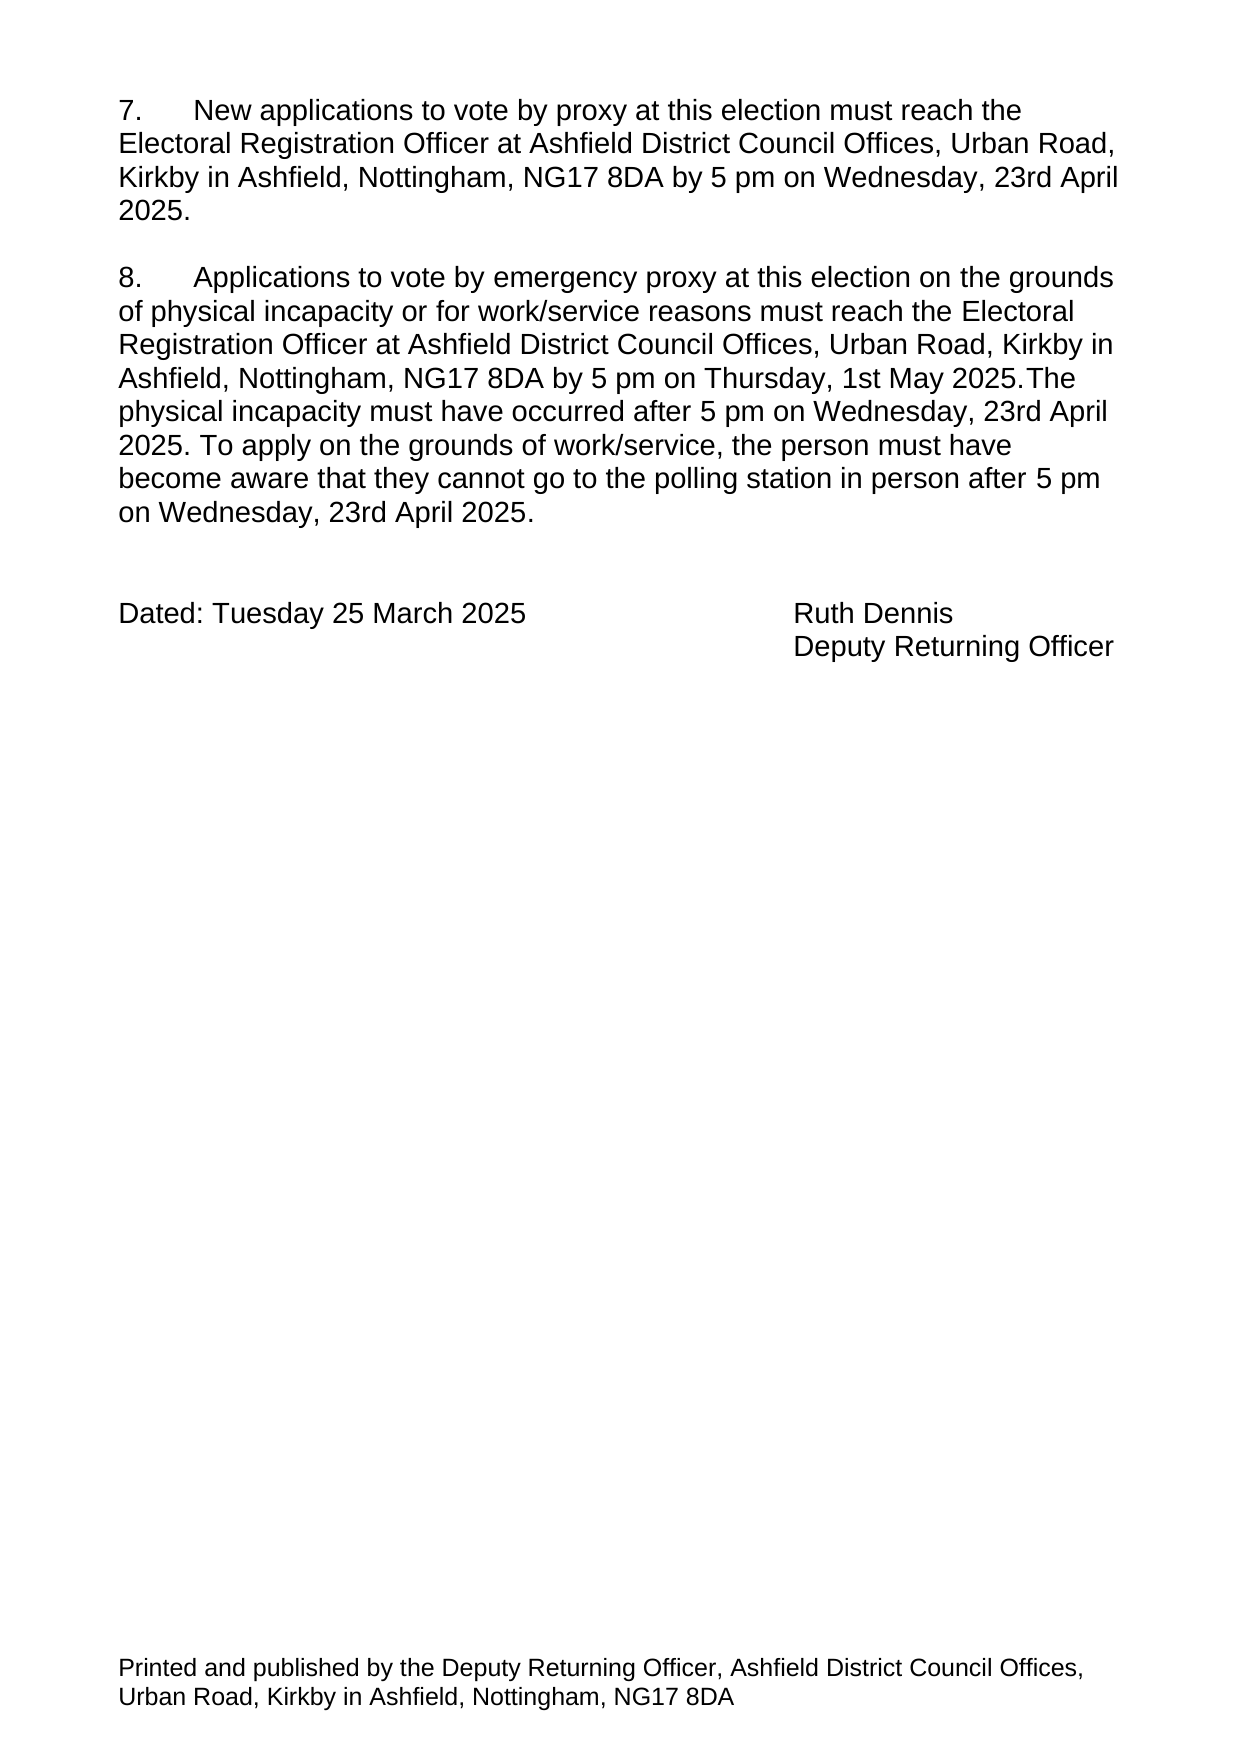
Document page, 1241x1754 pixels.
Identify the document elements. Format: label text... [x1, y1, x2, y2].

text 8. Applications to vote by emergency proxy at this election on the grounds of physical incapacity or for work/service reasons must reach the Electoral Registration Officer at Ashfield District Council Offices, Urban Road, Kirkby in Ashfield, Nottingham, NG17 8DA by 5 pm on Thursday, 1st May 2025.The physical incapacity must have occurred after 5 pm on Wednesday, 23rd April 2025. To apply on the grounds of work/service, the person must have become aware that they cannot go to the polling station in person after 5 pm on Wednesday, 23rd April 2025. [118, 260, 1122, 529]
text 7. New applications to vote by proxy at this election must reach the Electoral Registration Officer at Ashfield District Council Offices, Urban Road, Kirkby in Ashfield, Nottingham, NG17 8DA by 5 pm on Wednesday, 23rd April 2025. [118, 93, 1122, 227]
text Dated: Tuesday 25 March 2025 Ruth Dennis [118, 596, 1122, 629]
text Deputy Returning Officer [718, 629, 1122, 663]
